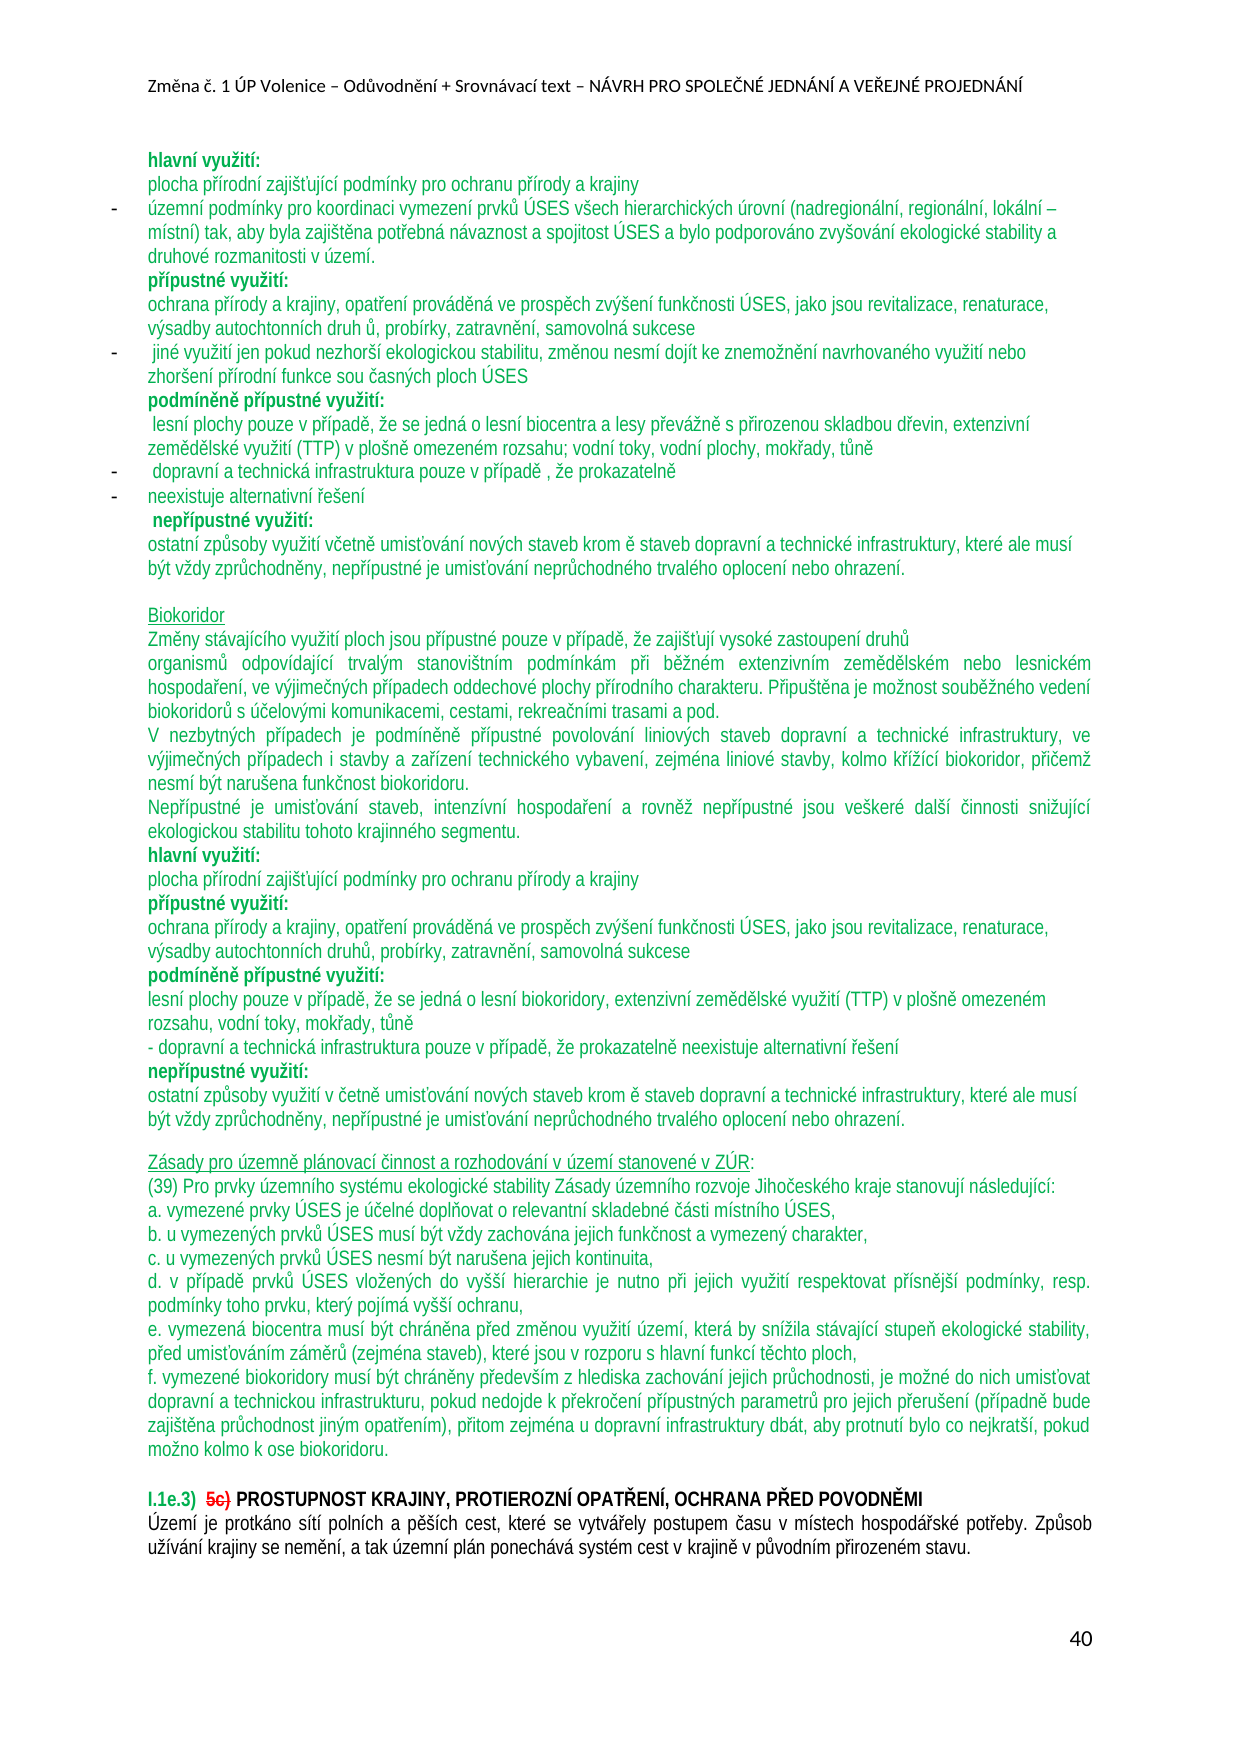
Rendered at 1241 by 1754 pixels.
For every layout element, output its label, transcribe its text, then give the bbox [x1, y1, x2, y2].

text Nepřípustné je umisťování staveb, intenzívní hospodaření a rovněž nepřípustné jsou veškeré další činnosti snižující ekologickou stabilitu tohoto krajinného segmentu. [148, 795, 1092, 843]
text hlavní využití: [148, 148, 1092, 172]
subtitle I.1e.3) 5c) PROSTUPNOST KRAJINY, PROTIEROZNÍ OPATŘENÍ, OCHRANA PŘED POVODNĚMI [148, 1487, 1092, 1511]
text plocha přírodní zajišťující podmínky pro ochranu přírody a krajiny [148, 867, 1092, 891]
text c. u vymezených prvků ÚSES nesmí být narušena jejich kontinuita, [148, 1245, 1092, 1269]
text (39) Pro prvky územního systému ekologické stability Zásady územního rozvoje Jihočeského kraje stanovují následující: [148, 1173, 1092, 1197]
text ostatní způsoby využití včetně umisťování nových staveb krom ě staveb dopravní a technické infrastruktury, které ale musí být vždy zprůchodněny, nepřípustné je umisťování neprůchodného trvalého oplocení nebo ohrazení. [148, 531, 1092, 579]
list neexistuje alternativní řešení [111, 483, 1092, 507]
text ostatní způsoby využití v četně umisťování nových staveb krom ě staveb dopravní a technické infrastruktury, které ale musí být vždy zprůchodněny, nepřípustné je umisťování neprůchodného trvalého oplocení nebo ohrazení. [148, 1082, 1092, 1130]
text lesní plochy pouze v případě, že se jedná o lesní biocentra a lesy převážně s přirozenou skladbou dřevin, extenzivní zemědělské využití (TTP) v plošně omezeném rozsahu; vodní toky, vodní plochy, mokřady, tůně [148, 411, 1092, 459]
text podmíněně přípustné využití: [148, 963, 1092, 987]
text Změny stávajícího využití ploch jsou přípustné pouze v případě, že zajišťují vysoké zastoupení druhů [148, 627, 1092, 651]
text f. vymezené biokoridory musí být chráněny především z hlediska zachování jejich průchodnosti, je možné do nich umisťovat dopravní a technickou infrastrukturu, pokud nedojde k překročení přípustných parametrů pro jejich přerušení (případně bude zajištěna průchodnost jiným opatřením), přitom zejména u dopravní infrastruktury dbát, aby protnutí bylo co nejkratší, pokud možno kolmo k ose biokoridoru. [148, 1365, 1092, 1461]
list jiné využití jen pokud nezhorší ekologickou stabilitu, změnou nesmí dojít ke znemožnění navrhovaného využití nebo zhoršení přírodní funkce sou časných ploch ÚSES [111, 339, 1092, 387]
text V nezbytných případech je podmíněně přípustné povolování liniových staveb dopravní a technické infrastruktury, ve výjimečných případech i stavby a zařízení technického vybavení, zejména liniové stavby, kolmo křížící biokoridor, přičemž nesmí být narušena funkčnost biokoridoru. [148, 723, 1092, 795]
text b. u vymezených prvků ÚSES musí být vždy zachována jejich funkčnost a vymezený charakter, [148, 1221, 1092, 1245]
text přípustné využití: [148, 891, 1092, 915]
text hlavní využití: [148, 843, 1092, 867]
text podmíněně přípustné využití: [148, 387, 1092, 411]
text nepřípustné využití: [148, 507, 1092, 531]
text ochrana přírody a krajiny, opatření prováděná ve prospěch zvýšení funkčnosti ÚSES, jako jsou revitalizace, renaturace, výsadby autochtonních druhů, probírky, zatravnění, samovolná sukcese [148, 915, 1092, 963]
list dopravní a technická infrastruktura pouze v případě , že prokazatelně [111, 459, 1092, 483]
text přípustné využití: [148, 268, 1092, 292]
text d. v případě prvků ÚSES vložených do vyšší hierarchie je nutno při jejich využití respektovat přísnější podmínky, resp. podmínky toho prvku, který pojímá vyšší ochranu, [148, 1269, 1092, 1317]
text a. vymezené prvky ÚSES je účelné doplňovat o relevantní skladebné části místního ÚSES, [148, 1197, 1092, 1221]
text ochrana přírody a krajiny, opatření prováděná ve prospěch zvýšení funkčnosti ÚSES, jako jsou revitalizace, renaturace, výsadby autochtonních druh ů, probírky, zatravnění, samovolná sukcese [148, 292, 1092, 339]
text Zásady pro územně plánovací činnost a rozhodování v území stanovené v ZÚR: [148, 1149, 1092, 1173]
text nepřípustné využití: [148, 1058, 1092, 1082]
text lesní plochy pouze v případě, že se jedná o lesní biokoridory, extenzivní zemědělské využití (TTP) v plošně omezeném rozsahu, vodní toky, mokřady, tůně [148, 987, 1092, 1034]
subtitle Biokoridor [148, 603, 1092, 627]
list územní podmínky pro koordinaci vymezení prvků ÚSES všech hierarchických úrovní (nadregionální, regionální, lokální – místní) tak, aby byla zajištěna potřebná návaznost a spojitost ÚSES a bylo podporováno zvyšování ekologické stability a druhové rozmanitosti v území. [111, 196, 1092, 268]
text e. vymezená biocentra musí být chráněna před změnou využití území, která by snížila stávající stupeň ekologické stability, před umisťováním záměrů (zejména staveb), které jsou v rozporu s hlavní funkcí těchto ploch, [148, 1317, 1092, 1365]
text organismů odpovídající trvalým stanovištním podmínkám při běžném extenzivním zemědělském nebo lesnickém hospodaření, ve výjimečných případech oddechové plochy přírodního charakteru. Připuštěna je možnost souběžného vedení biokoridorů s účelovými komunikacemi, cestami, rekreačními trasami a pod. [148, 651, 1092, 723]
text plocha přírodní zajišťující podmínky pro ochranu přírody a krajiny [148, 172, 1092, 196]
subtitle Území je protkáno sítí polních a pěších cest, které se vytvářely postupem času v místech hospodářské potřeby. Způsob užívání krajiny se nemění, a tak územní plán ponechává systém cest v krajině v původním přirozeném stavu. [148, 1511, 1092, 1559]
list - dopravní a technická infrastruktura pouze v případě, že prokazatelně neexistuje alternativní řešení [148, 1034, 1092, 1058]
